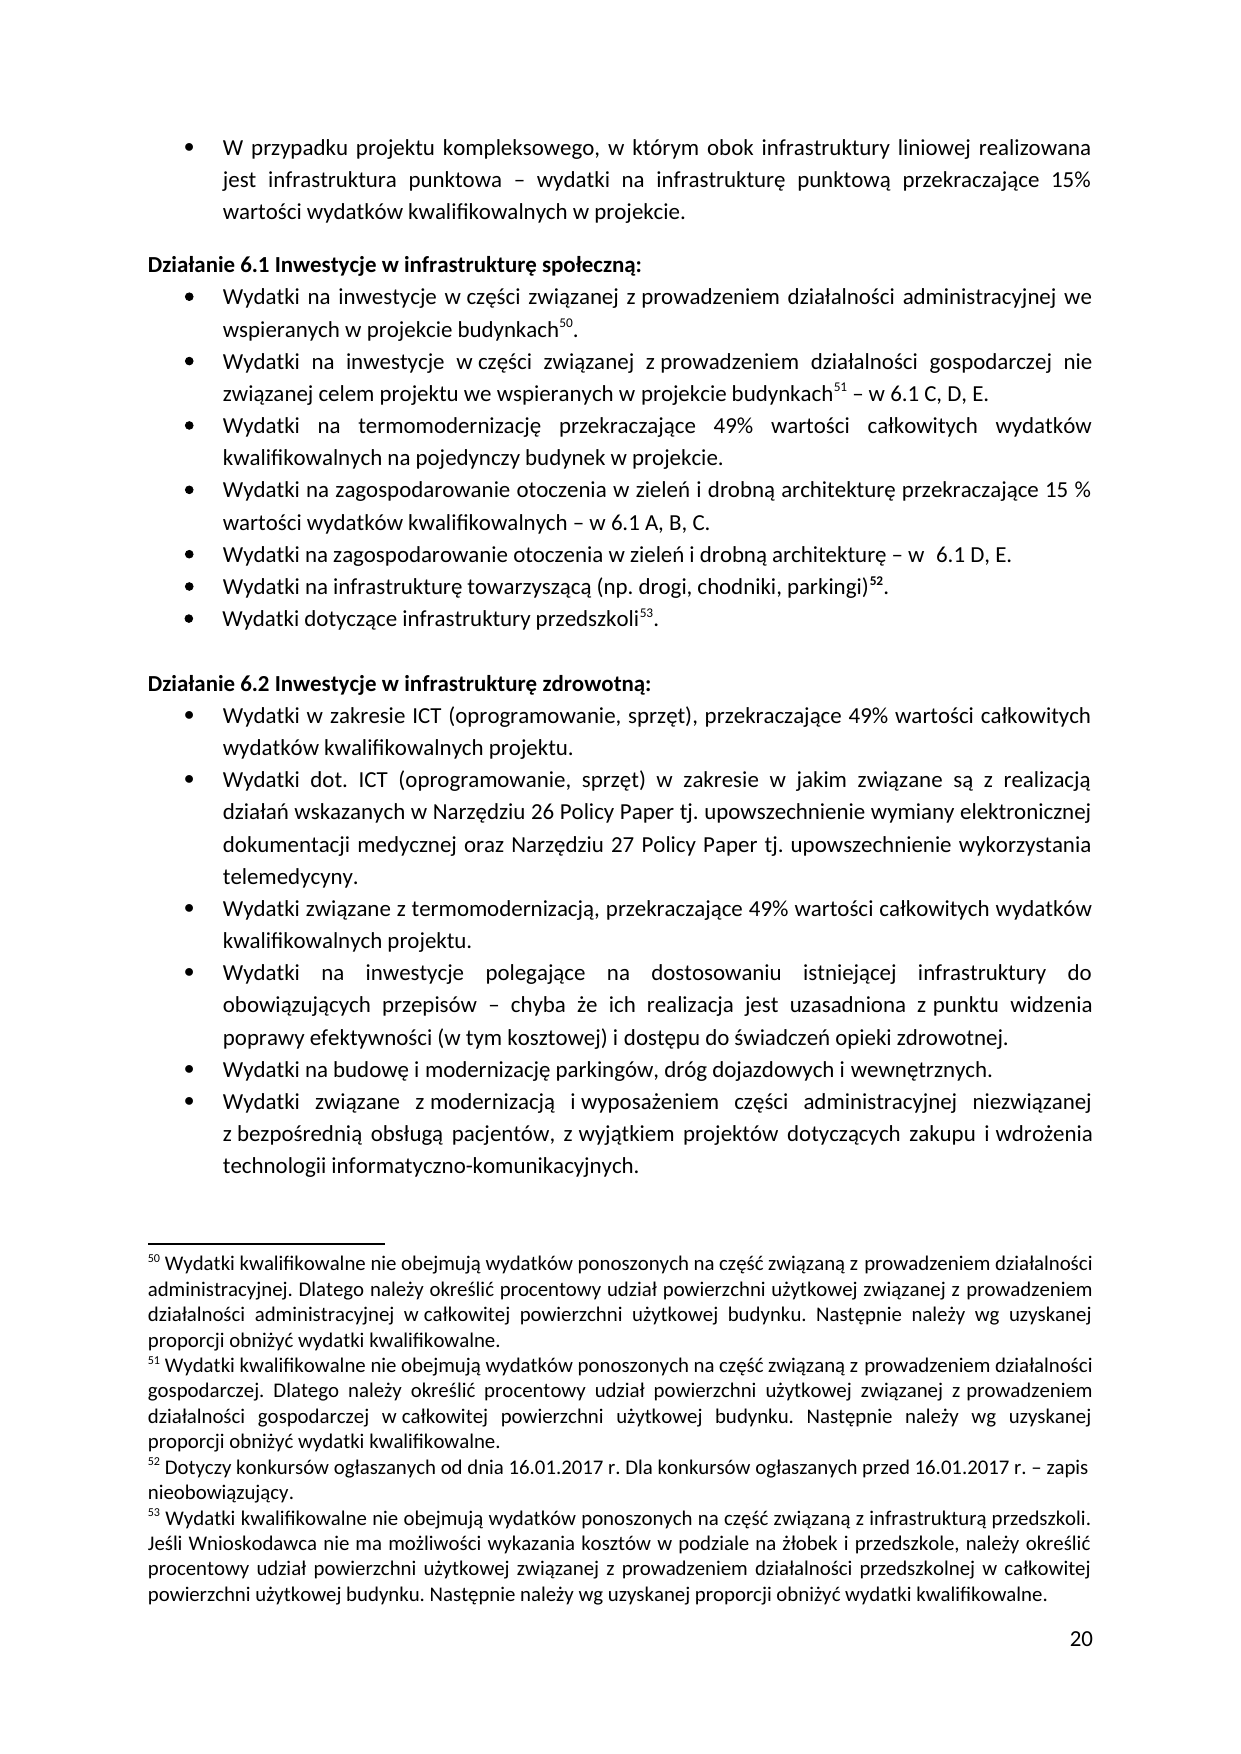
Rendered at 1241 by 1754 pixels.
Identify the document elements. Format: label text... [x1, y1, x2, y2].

list Wydatki na termomodernizację przekraczające 49% wartości całkowitych wydatków kwalifikowalnych na pojedynczy budynek w projekcie. [185, 411, 1093, 471]
text Działanie 6.1 Inwestycje w infrastrukturę społeczną: [148, 250, 1093, 278]
list Wydatki w zakresie ICT (oprogramowanie, sprzęt), przekraczające 49% wartości całkowitych wydatków kwalifikowalnych projektu. [185, 701, 1093, 761]
list Wydatki na inwestycje w części związanej z prowadzeniem działalności gospodarczej nie związanej celem projektu we wspieranych w projekcie budynkach – w 6.1 C, D, E. [185, 347, 1093, 407]
list Działanie 6.2 Inwestycje w infrastrukturę zdrowotną: [148, 669, 1093, 697]
list Wydatki na inwestycje w części związanej z prowadzeniem działalności administracyjnej we wspieranych w projekcie budynkach. [185, 282, 1093, 343]
list Wydatki związane z modernizacją i wyposażeniem części administracyjnej niezwiązanej z bezpośrednią obsługą pacjentów, z wyjątkiem projektów dotyczących zakupu i wdrożenia technologii informatyczno-komunikacyjnych. [185, 1087, 1093, 1179]
list Wydatki dot. ICT (oprogramowanie, sprzęt) w zakresie w jakim związane są z realizacją działań wskazanych w Narzędziu 26 Policy Paper tj. upowszechnienie wymiany elektronicznej dokumentacji medycznej oraz Narzędziu 27 Policy Paper tj. upowszechnienie wykorzystania telemedycyny. [185, 765, 1093, 890]
list Wydatki na infrastrukturę towarzyszącą (np. drogi, chodniki, parkingi). [185, 572, 1093, 600]
list Wydatki dotyczące infrastruktury przedszkoli. [185, 604, 1093, 632]
list Wydatki na zagospodarowanie otoczenia w zieleń i drobną architekturę przekraczające 15 % wartości wydatków kwalifikowalnych – w 6.1 A, B, C. [185, 476, 1093, 536]
list Wydatki na inwestycje polegające na dostosowaniu istniejącej infrastruktury do obowiązujących przepisów – chyba że ich realizacja jest uzasadniona z punktu widzenia poprawy efektywności (w tym kosztowej) i dostępu do świadczeń opieki zdrowotnej. [185, 958, 1093, 1051]
list Wydatki związane z termomodernizacją, przekraczające 49% wartości całkowitych wydatków kwalifikowalnych projektu. [185, 894, 1093, 954]
list Wydatki na budowę i modernizację parkingów, dróg dojazdowych i wewnętrznych. [185, 1055, 1093, 1083]
list Wydatki na zagospodarowanie otoczenia w zieleń i drobną architekturę – w 6.1 D, E. [185, 540, 1093, 568]
list W przypadku projektu kompleksowego, w którym obok infrastruktury liniowej realizowana jest infrastruktura punktowa – wydatki na infrastrukturę punktową przekraczające 15% wartości wydatków kwalifikowalnych w projekcie. [185, 133, 1093, 225]
